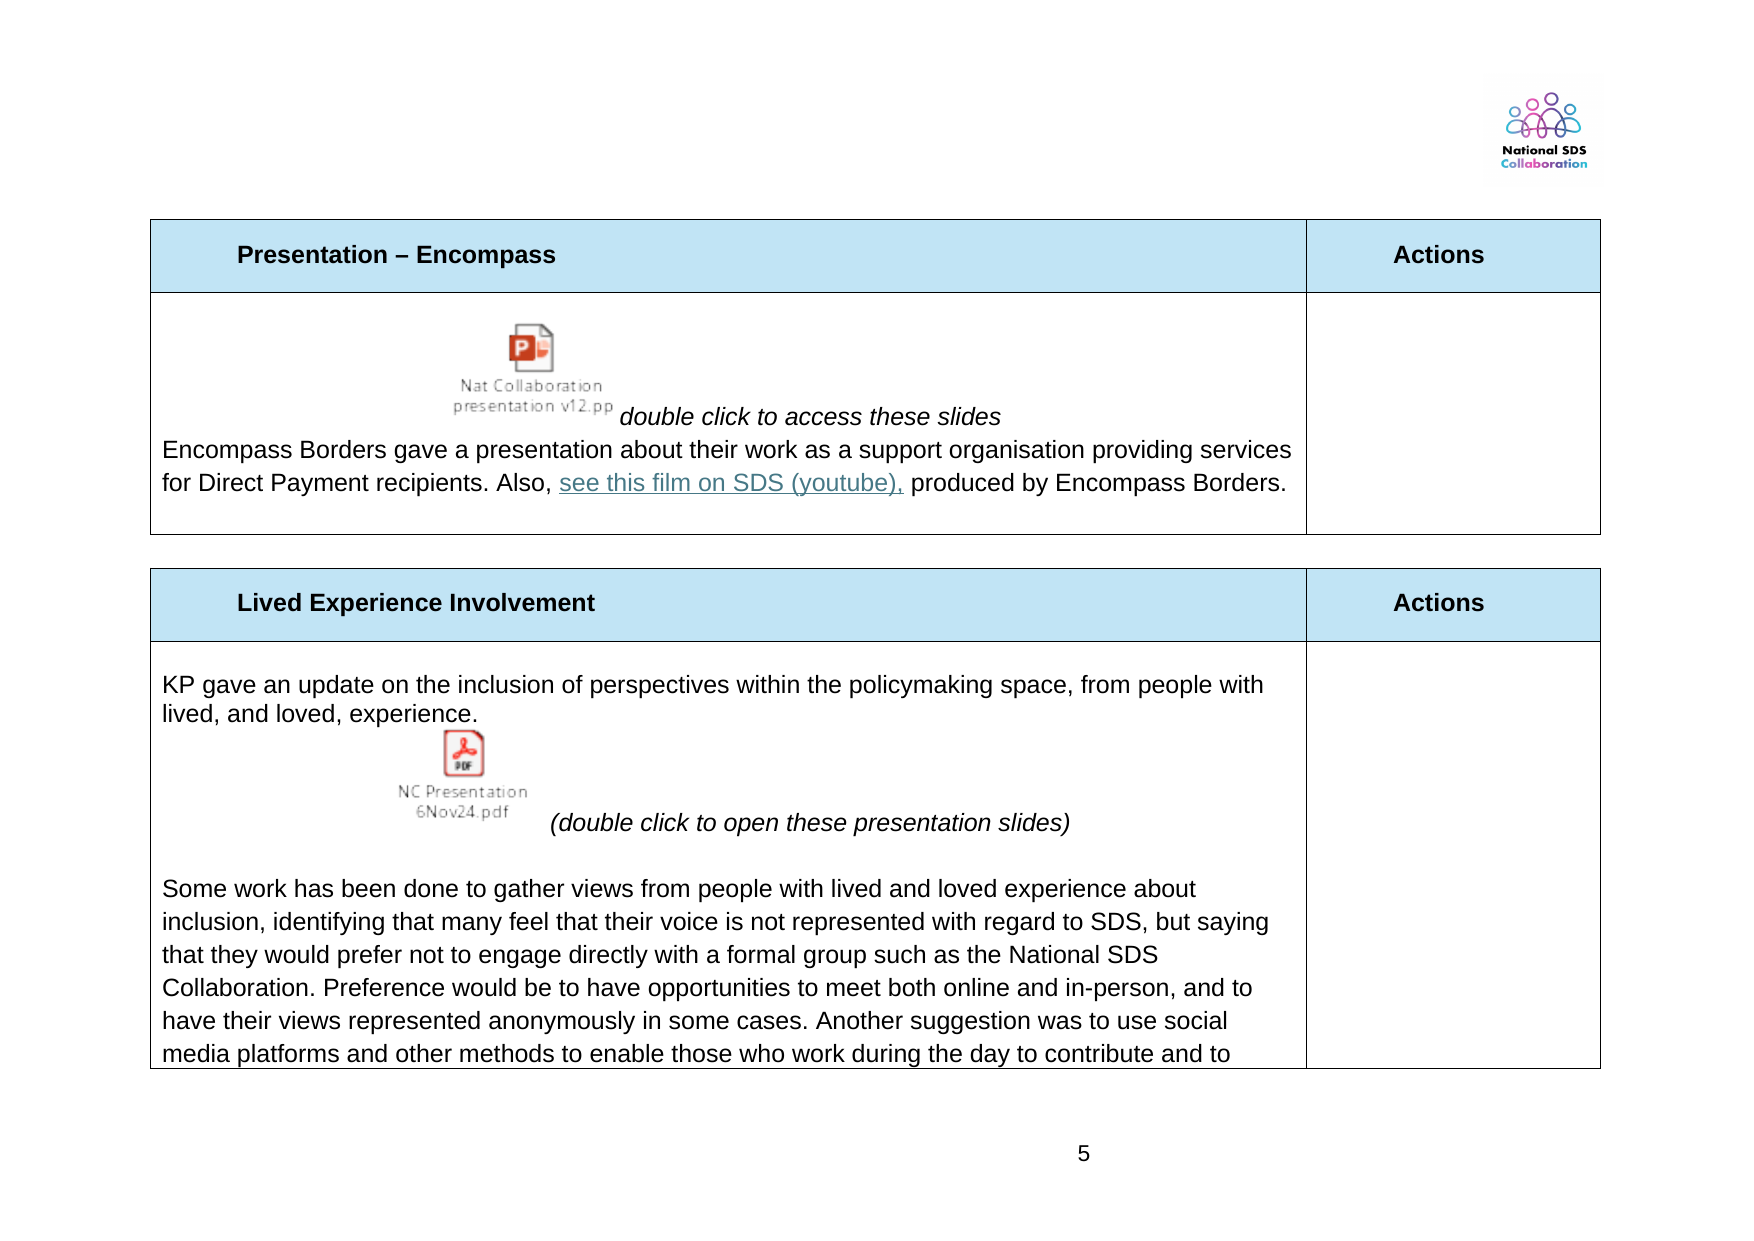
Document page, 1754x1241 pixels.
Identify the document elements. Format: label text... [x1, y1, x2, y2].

table_header Lived Experience Involvement [151, 569, 1306, 641]
picture [1483, 73, 1604, 187]
table_header Actions [1307, 220, 1600, 292]
table_cell [1307, 642, 1600, 1067]
table_header Actions [1307, 569, 1600, 641]
table_cell [1307, 293, 1600, 534]
table_cell double click to access these slides Encompass Borders gave a presentation about their work as a support organisation providing services for Direct Payment recipients. Also, see this film on SDS (youtube), produced by Encompass Borders. [151, 293, 1306, 534]
table_header Presentation – Encompass [151, 220, 1306, 292]
